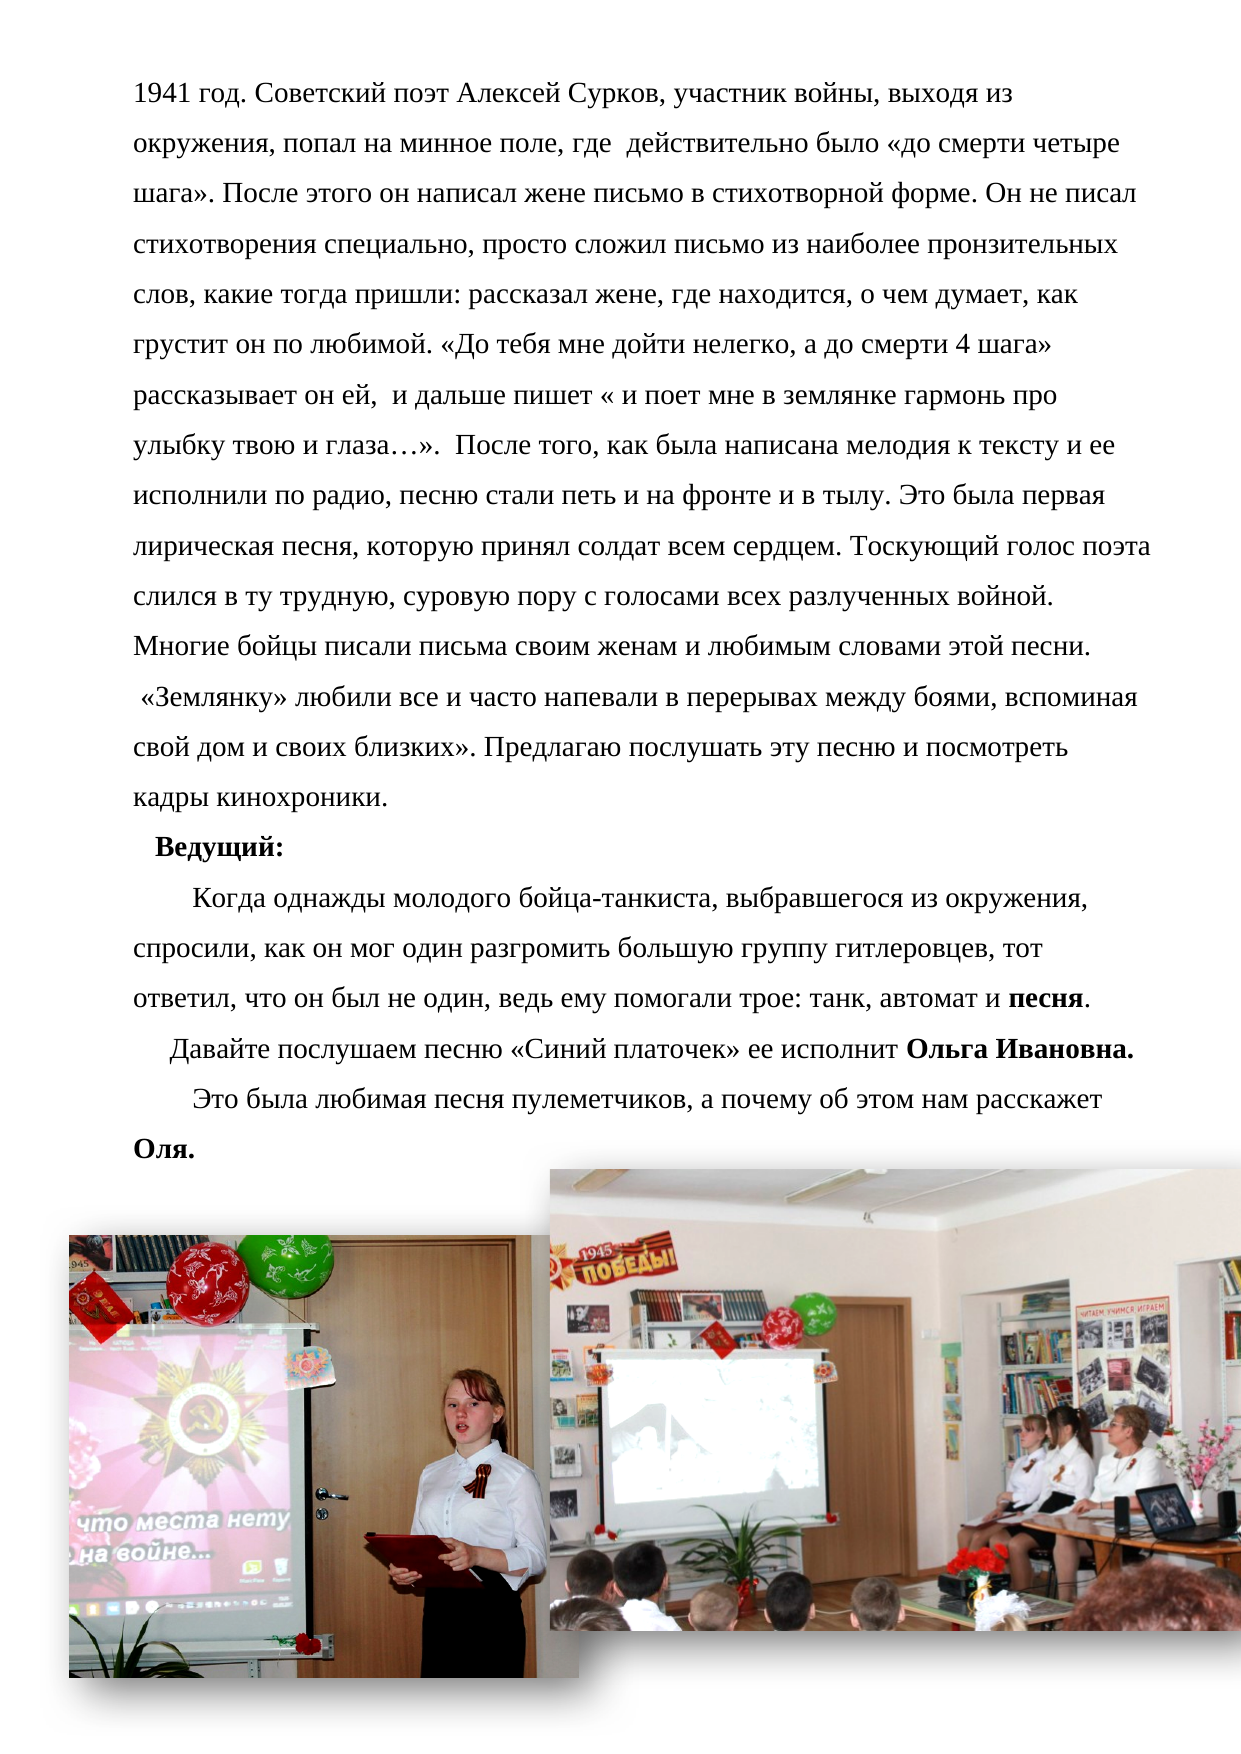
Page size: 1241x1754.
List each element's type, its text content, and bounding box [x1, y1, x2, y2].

text 1941 год. Советский поэт Алексей Сурков, участник войны, выходя из окружения, попал на минное поле, где действительно было «до смерти четыре шага». После этого он написал жене письмо в стихотворной форме. Он не писал стихотворения специально, просто сложил письмо из наиболее пронзительных слов, какие тогда пришли: рассказал жене, где находится, о чем думает, как грустит он по любимой. «До тебя мне дойти нелегко, а до смерти 4 шага» рассказывает он ей, и дальше пишет « и поет мне в землянке гармонь про улыбку твою и глаза…». После того, как была написана мелодия к тексту и ее исполнили по радио, песню стали петь и на фронте и в тылу. Это была первая лирическая песня, которую принял солдат всем сердцем. Тоскующий голос поэта слился в ту трудную, суровую пору с голосами всех разлученных войной. Многие бойцы писали письма своим женам и любимым словами этой песни. «Землянку» любили все и часто напевали в перерывах между боями, вспоминая свой дом и своих близких». Предлагаю послушать эту песню и посмотреть кадры кинохроники. Ведущий: [133, 75, 1152, 863]
text Когда однажды молодого бойца-танкиста, выбравшегося из окружения, спросили, как он мог один разгромить большую группу гитлеровцев, тот ответил, что он был не один, ведь ему помогали трое: танк, автомат и песня. Давайте послушаем песню «Синий платочек» ее исполнит Ольга Ивановна. [133, 880, 1152, 1064]
picture [69, 1235, 579, 1678]
text Это была любимая песня пулеметчиков, а почему об этом нам расскажет Оля. [133, 1081, 1152, 1165]
